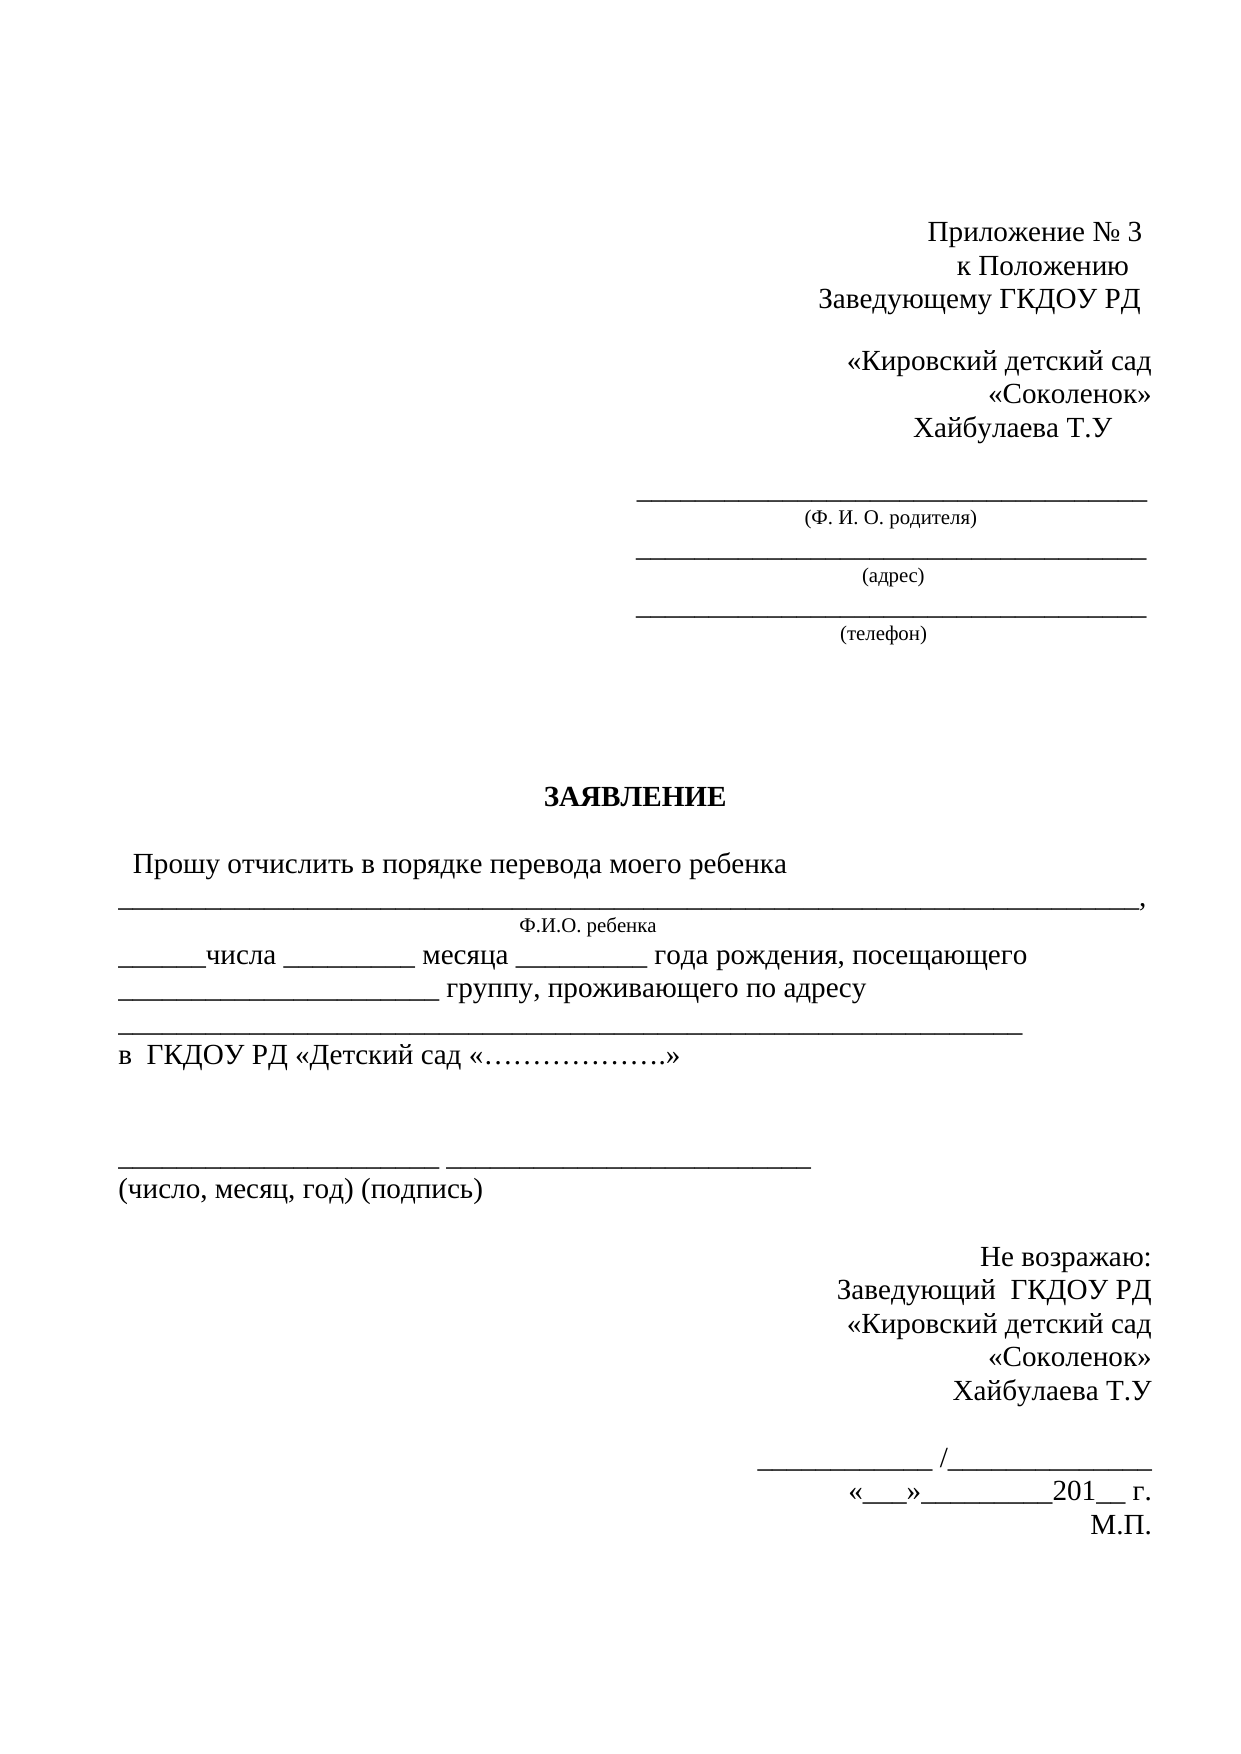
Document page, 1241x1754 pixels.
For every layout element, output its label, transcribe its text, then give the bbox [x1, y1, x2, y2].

text Приложение № 3 [118, 214, 1152, 248]
text ___________________________________ [177, 472, 1152, 505]
text (число, месяц, год) (подпись) [118, 1172, 1152, 1205]
text Прошу отчислить в порядке перевода моего ребенка [118, 846, 1152, 879]
text ______________________ группу, проживающего по адресу [118, 970, 1152, 1004]
text Ф.И.О. ребенка [118, 913, 1152, 937]
text ______________________________________________________________________, [118, 879, 1152, 913]
text ______________________ _________________________ [118, 1138, 1152, 1172]
text Заведующему ГКДОУ РД [118, 281, 1152, 315]
text ___________________________________ [118, 587, 1152, 620]
text Хайбулаева Т.У [118, 410, 1152, 444]
text ____________ /______________ [118, 1440, 1152, 1473]
text «___»_________201__ г. [118, 1473, 1152, 1507]
text в ГКДОУ РД «Детский сад «……………….» [118, 1037, 1152, 1071]
text М.П. [118, 1507, 1152, 1541]
text «Соколенок» [118, 377, 1152, 410]
text ___________________________________ [118, 529, 1152, 563]
text к Положению [118, 248, 1152, 281]
text Хайбулаева Т.У [118, 1373, 1152, 1406]
text (телефон) [118, 620, 1152, 644]
text «Кировский детский сад [118, 1306, 1152, 1339]
text «Кировский детский сад [118, 343, 1152, 377]
text ______числа _________ месяца _________ года рождения, посещающего [118, 937, 1152, 970]
text (Ф. И. О. родителя) [177, 505, 1152, 529]
text «Соколенок» [118, 1339, 1152, 1373]
text (адрес) [118, 563, 1152, 587]
text Не возражаю: Заведующий ГКДОУ РД [118, 1239, 1152, 1306]
text ЗАЯВЛЕНИЕ [118, 779, 1152, 812]
text ______________________________________________________________ [118, 1004, 1152, 1037]
